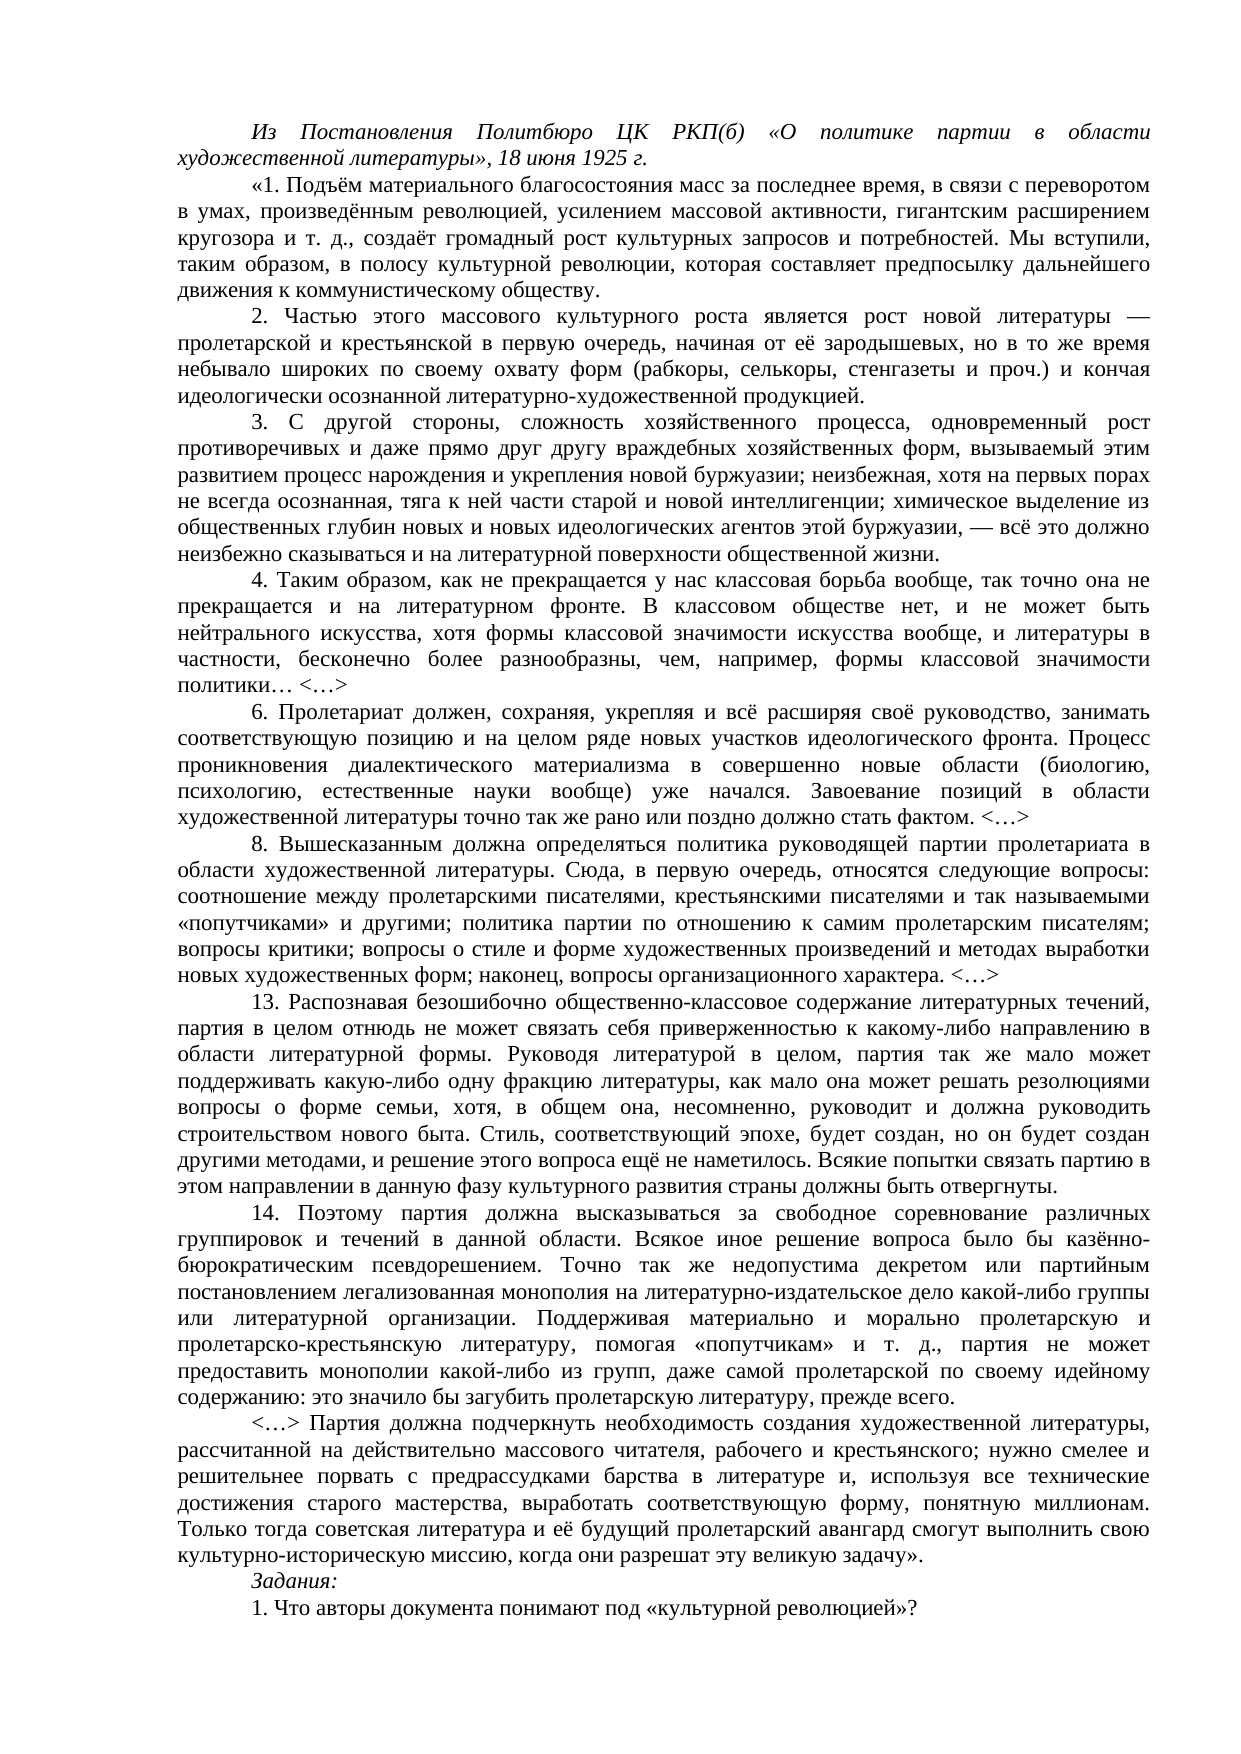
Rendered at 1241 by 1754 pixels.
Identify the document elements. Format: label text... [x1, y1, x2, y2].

text 13. Распознавая безошибочно общественно-классовое содержание литературных течений, партия в целом отнюдь не может связать себя приверженностью к какому-либо направлению в области литературной формы. Руководя литературой в целом, партия так же мало может поддерживать какую-либо одну фракцию литературы, как мало она может решать резолюциями вопросы о форме семьи, хотя, в общем она, несомненно, руководит и должна руководить строительством нового быта. Стиль, соответствующий эпохе, будет создан, но он будет создан другими методами, и решение этого вопроса ещё не наметилось. Всякие попытки связать партию в этом направлении в данную фазу культурного развития страны должны быть отвергнуты. [177, 988, 1152, 1199]
text 1. Что авторы документа понимают под «культурной революцией»? [177, 1594, 1152, 1620]
text 8. Вышесказанным должна определяться политика руководящей партии пролетариата в области художественной литературы. Сюда, в первую очередь, относятся следующие вопросы: соотношение между пролетарскими писателями, крестьянскими писателями и так называемыми «попутчиками» и другими; политика партии по отношению к самим пролетарским писателям; вопросы критики; вопросы о стиле и форме художественных произведений и методах выработки новых художественных форм; наконец, вопросы организационного характера. <…> [177, 830, 1152, 988]
text Задания: [177, 1568, 1152, 1594]
text 3. С другой стороны, сложность хозяйственного процесса, одновременный рост противоречивых и даже прямо друг другу враждебных хозяйственных форм, вызываемый этим развитием процесс нарождения и укрепления новой буржуазии; неизбежная, хотя на первых порах не всегда осознанная, тяга к ней части старой и новой интеллигенции; химическое выделение из общественных глубин новых и новых идеологических агентов этой буржуазии, — всё это должно неизбежно сказываться и на литературной поверхности общественной жизни. [177, 408, 1152, 566]
text <…> Партия должна подчеркнуть необходимость создания художественной литературы, рассчитанной на действительно массового читателя, рабочего и крестьянского; нужно смелее и решительнее порвать с предрассудками барства в литературе и, используя все технические достижения старого мастерства, выработать соответствующую форму, понятную миллионам. Только тогда советская литература и её будущий пролетарский авангард смогут выполнить свою культурно-историческую миссию, когда они разрешат эту великую задачу». [177, 1409, 1152, 1568]
text 2. Частью этого массового культурного роста является рост новой литературы — пролетарской и крестьянской в первую очередь, начиная от её зародышевых, но в то же время небывало широких по своему охвату форм (рабкоры, селькоры, стенгазеты и проч.) и кончая идеологически осознанной литературно-художественной продукцией. [177, 303, 1152, 408]
text 4. Таким образом, как не прекращается у нас классовая борьба вообще, так точно она не прекращается и на литературном фронте. В классовом обществе нет, и не может быть нейтрального искусства, хотя формы классовой значимости искусства вообще, и литературы в частности, бесконечно более разнообразны, чем, например, формы классовой значимости политики… <…> [177, 566, 1152, 698]
text 6. Пролетариат должен, сохраняя, укрепляя и всё расширяя своё руководство, занимать соответствующую позицию и на целом ряде новых участков идеологического фронта. Процесс проникновения диалектического материализма в совершенно новые области (биологию, психологию, естественные науки вообще) уже начался. Завоевание позиций в области художественной литературы точно так же рано или поздно должно стать фактом. <…> [177, 698, 1152, 830]
text Из Постановления Политбюро ЦК РКП(б) «О политике партии в области художественной литературы», 18 июня 1925 г. [177, 118, 1152, 171]
text «1. Подъём материального благосостояния масс за последнее время, в связи с переворотом в умах, произведённым революцией, усилением массовой активности, гигантским расширением кругозора и т. д., создаёт громадный рост культурных запросов и потребностей. Мы вступили, таким образом, в полосу культурной революции, которая составляет предпосылку дальнейшего движения к коммунистическому обществу. [177, 171, 1152, 303]
text 14. Поэтому партия должна высказываться за свободное соревнование различных группировок и течений в данной области. Всякое иное решение вопроса было бы казённо-бюрократическим псевдорешением. Точно так же недопустима декретом или партийным постановлением легализованная монополия на литературно-издательское дело какой-либо группы или литературной организации. Поддерживая материально и морально пролетарскую и пролетарско-крестьянскую литературу, помогая «попутчикам» и т. д., партия не может предоставить монополии какой-либо из групп, даже самой пролетарской по своему идейному содержанию: это значило бы загубить пролетарскую литературу, прежде всего. [177, 1199, 1152, 1409]
